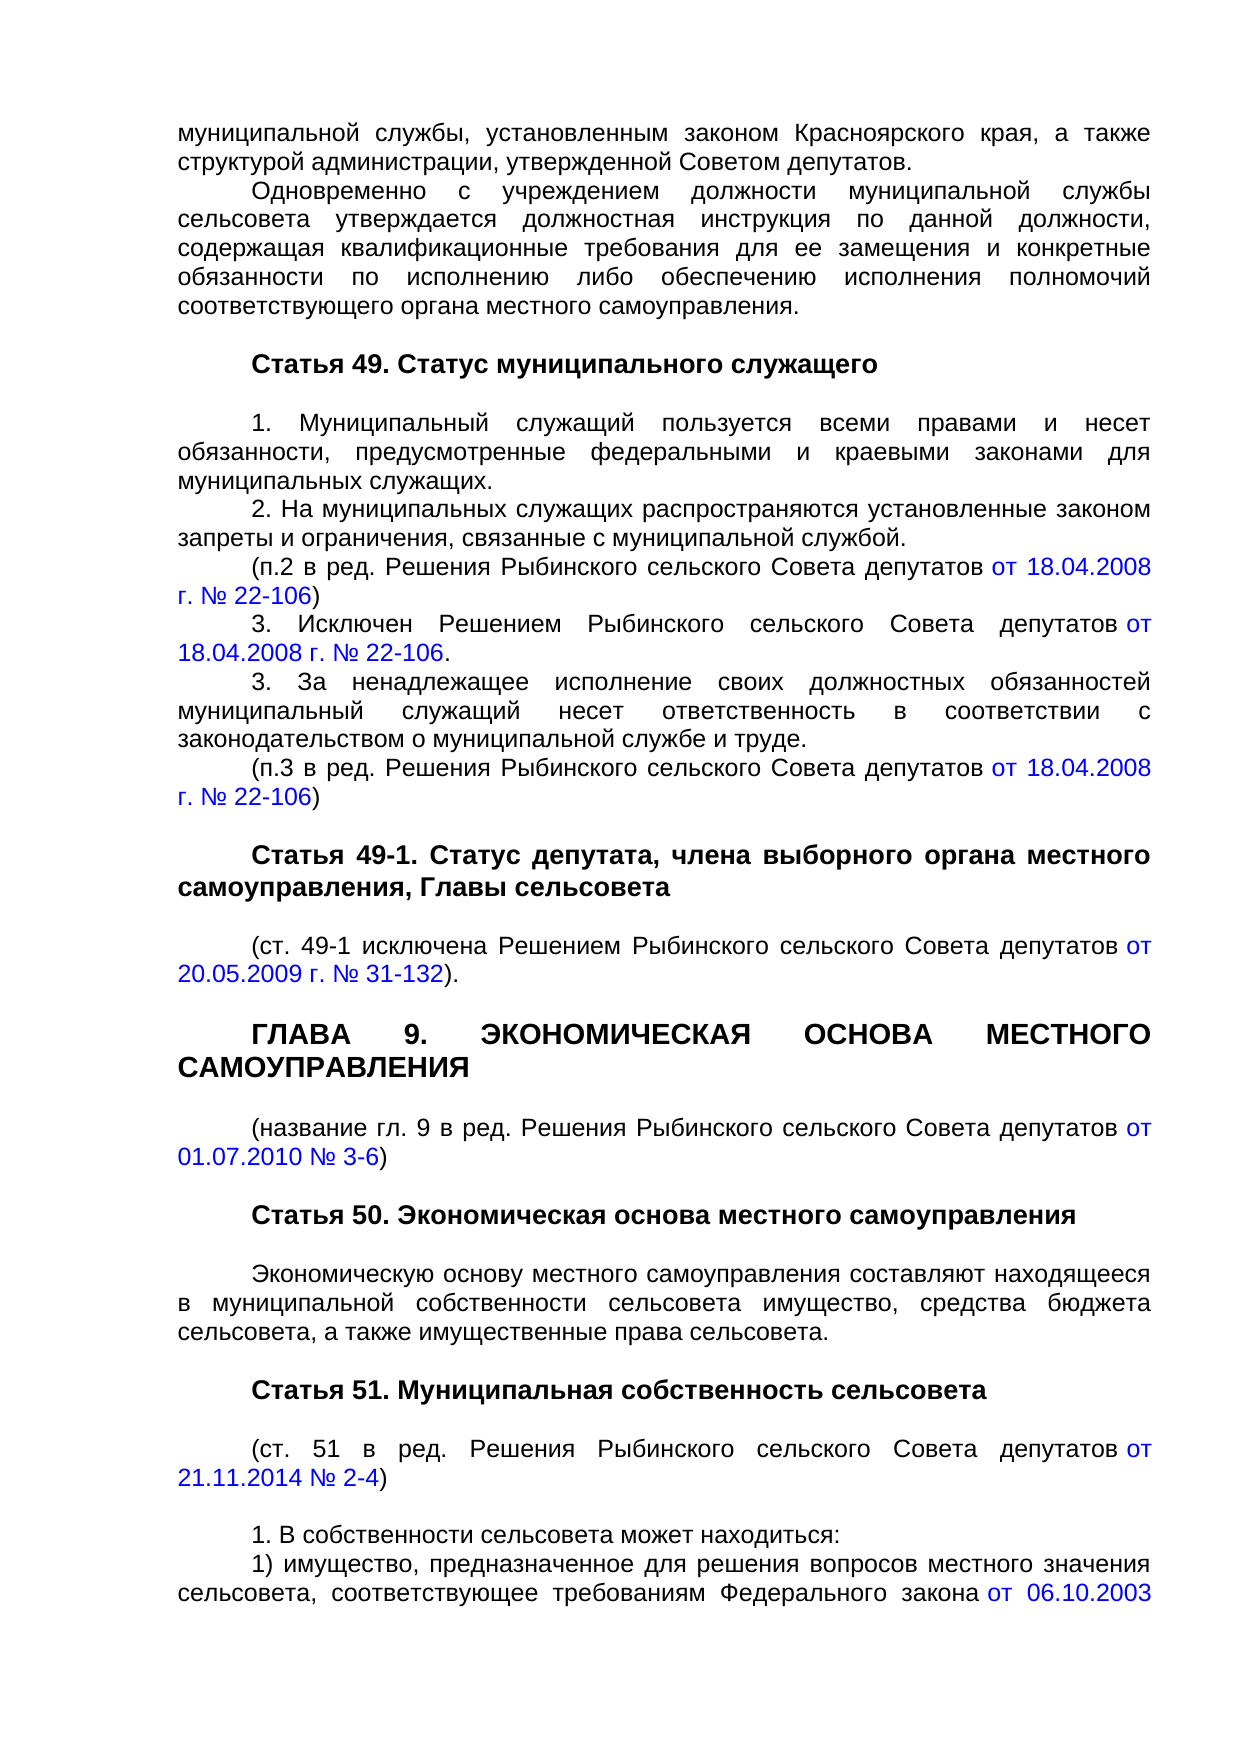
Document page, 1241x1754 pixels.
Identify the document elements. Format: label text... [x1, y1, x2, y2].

text 2. На муниципальных служащих распространяются установленные законом запреты и ограничения, связанные с муниципальной службой. [177, 494, 1152, 552]
text ГЛАВА 9. ЭКОНОМИЧЕСКАЯ ОСНОВА МЕСТНОГО САМОУПРАВЛЕНИЯ [177, 1017, 1152, 1084]
text (п.3 в ред. Решения Рыбинского сельского Совета депутатов от 18.04.2008 г. № 22-106) [177, 753, 1152, 811]
text Статья 51. Муниципальная собственность сельсовета [177, 1374, 1152, 1405]
text (ст. 51 в ред. Решения Рыбинского сельского Совета депутатов от 21.11.2014 № 2-4) [177, 1434, 1152, 1491]
text Статья 50. Экономическая основа местного самоуправления [177, 1199, 1152, 1230]
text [177, 1549, 1152, 1606]
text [177, 118, 1152, 176]
text 3. Исключен Решением Рыбинского сельского Совета депутатов от 18.04.2008 г. № 22-106. [177, 609, 1152, 667]
text Одновременно с учреждением должности муниципальной службы сельсовета утверждается должностная инструкция по данной должности, содержащая квалификационные требования для ее замещения и конкретные обязанности по исполнению либо обеспечению исполнения полномочий соответствующего органа местного самоуправления. [177, 176, 1152, 319]
text Статья 49-1. Статус депутата, члена выборного органа местного самоуправления, Главы сельсовета [177, 839, 1152, 902]
text (п.2 в ред. Решения Рыбинского сельского Совета депутатов от 18.04.2008 г. № 22-106) [177, 552, 1152, 609]
text (ст. 49-1 исключена Решением Рыбинского сельского Совета депутатов от 20.05.2009 г. № 31-132). [177, 931, 1152, 988]
text 3. За ненадлежащее исполнение своих должностных обязанностей муниципальный служащий несет ответственность в соответствии с законодательством о муниципальной службе и труде. [177, 667, 1152, 753]
text (название гл. 9 в ред. Решения Рыбинского сельского Совета депутатов от 01.07.2010 № 3-6) [177, 1113, 1152, 1170]
text 1. Муниципальный служащий пользуется всеми правами и несет обязанности, предусмотренные федеральными и краевыми законами для муниципальных служащих. [177, 408, 1152, 494]
text Экономическую основу местного самоуправления составляют находящееся в муниципальной собственности сельсовета имущество, средства бюджета сельсовета, а также имущественные права сельсовета. [177, 1259, 1152, 1345]
text Статья 49. Статус муниципального служащего [177, 348, 1152, 379]
text 1. В собственности сельсовета может находиться: [177, 1520, 1152, 1549]
